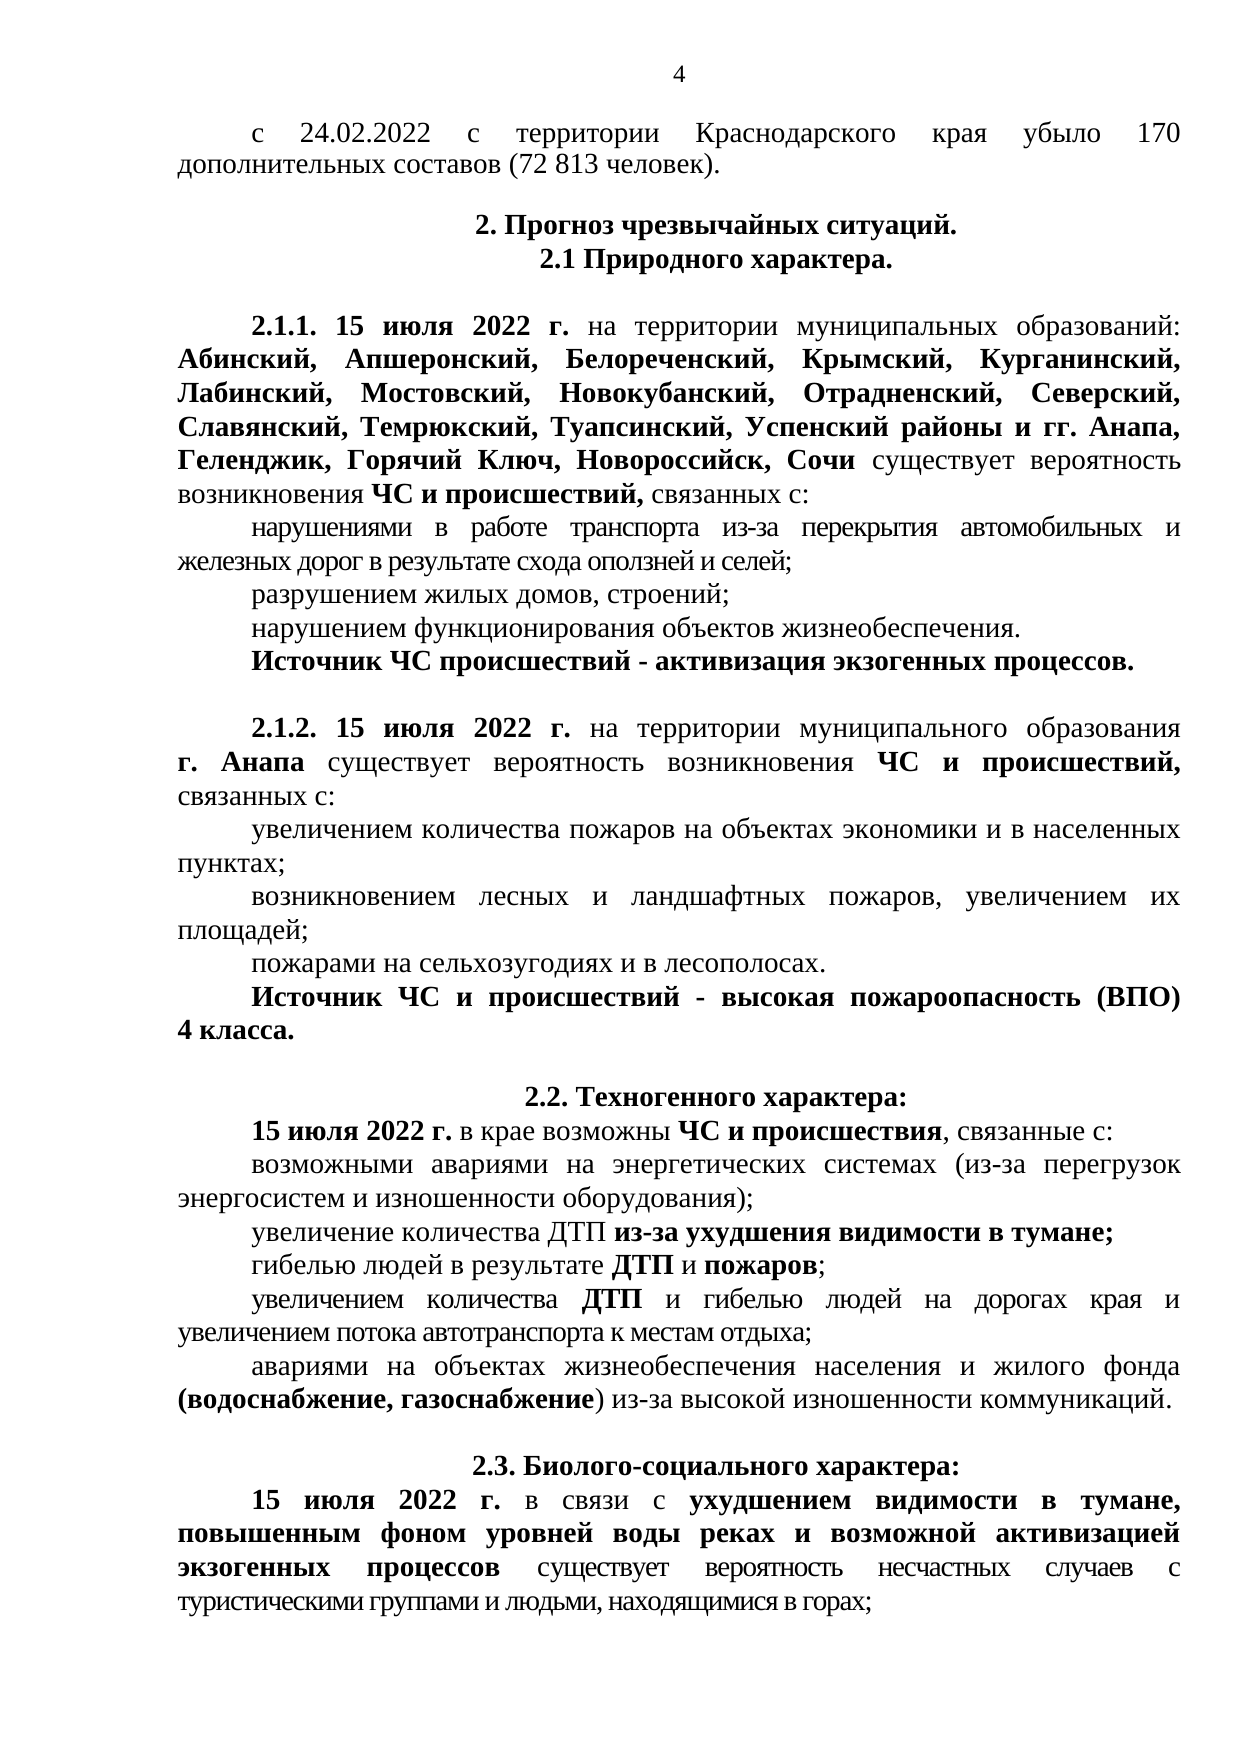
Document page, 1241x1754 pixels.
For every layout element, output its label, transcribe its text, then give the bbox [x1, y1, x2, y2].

text 2.1.2. 15 июля 2022 г. на территории муниципального образования г. Анапа существует вероятность возникновения ЧС и происшествий, связанных с: [177, 711, 1181, 811]
text увеличение количества ДТП из-за ухудшения видимости в тумане; [177, 1214, 1181, 1247]
text 2.1.1. 15 июля 2022 г. на территории муниципальных образований: Абинский, Апшеронский, Белореченский, Крымский, Курганинский, Лабинский, Мостовский, Новокубанский, Отрадненский, Северский, Славянский, Темрюкский, Туапсинский, Успенский районы и гг. Анапа, Геленджик, Горячий Ключ, Новороссийск, Сочи существует вероятность возникновения ЧС и происшествий, связанных с: [177, 308, 1181, 509]
text Источник ЧС и происшествий - высокая пожароопасность (ВПО) 4 класса. [177, 979, 1181, 1046]
text увеличением количества ДТП и гибелью людей на дорогах края и увеличением потока автотранспорта к местам отдыха; [177, 1281, 1181, 1348]
text возможными авариями на энергетических системах (из-за перегрузок энергосистем и изношенности оборудования); [177, 1147, 1181, 1214]
text авариями на объектах жизнеобеспечения населения и жилого фонда (водоснабжение, газоснабжение) из-за высокой изношенности коммуникаций. [177, 1348, 1181, 1415]
text нарушениями в работе транспорта из-за перекрытия автомобильных и железных дорог в результате схода оползней и селей; [177, 509, 1181, 576]
text Источник ЧС происшествий - активизация экзогенных процессов. [177, 643, 1181, 677]
text 15 июля 2022 г. в связи с ухудшением видимости в тумане, повышенным фоном уровней воды реках и возможной активизацией экзогенных процессов существует вероятность несчастных случаев с туристическими группами и людьми, находящимися в горах; [177, 1482, 1181, 1616]
text возникновением лесных и ландшафтных пожаров, увеличением их площадей; [177, 878, 1181, 945]
text пожарами на сельхозугодиях и в лесополосах. [177, 945, 1181, 979]
text с 24.02.2022 с территории Краснодарского края убыло 170 дополнительных составов (72 813 человек). [177, 117, 1181, 180]
text разрушением жилых домов, строений; [177, 576, 1181, 610]
text увеличением количества пожаров на объектах экономики и в населенных пунктах; [177, 811, 1181, 878]
text гибелью людей в результате ДТП и пожаров; [177, 1247, 1181, 1281]
text нарушением функционирования объектов жизнеобеспечения. [177, 610, 1181, 643]
text 15 июля 2022 г. в крае возможны ЧС и происшествия, связанные с: [177, 1113, 1181, 1147]
text 2.1 Природного характера. [177, 241, 1181, 274]
text 2.3. Биолого-социального характера: [177, 1448, 1181, 1482]
text 2.2. Техногенного характера: [177, 1079, 1181, 1113]
text 2. Прогноз чрезвычайных ситуаций. [177, 207, 1181, 241]
